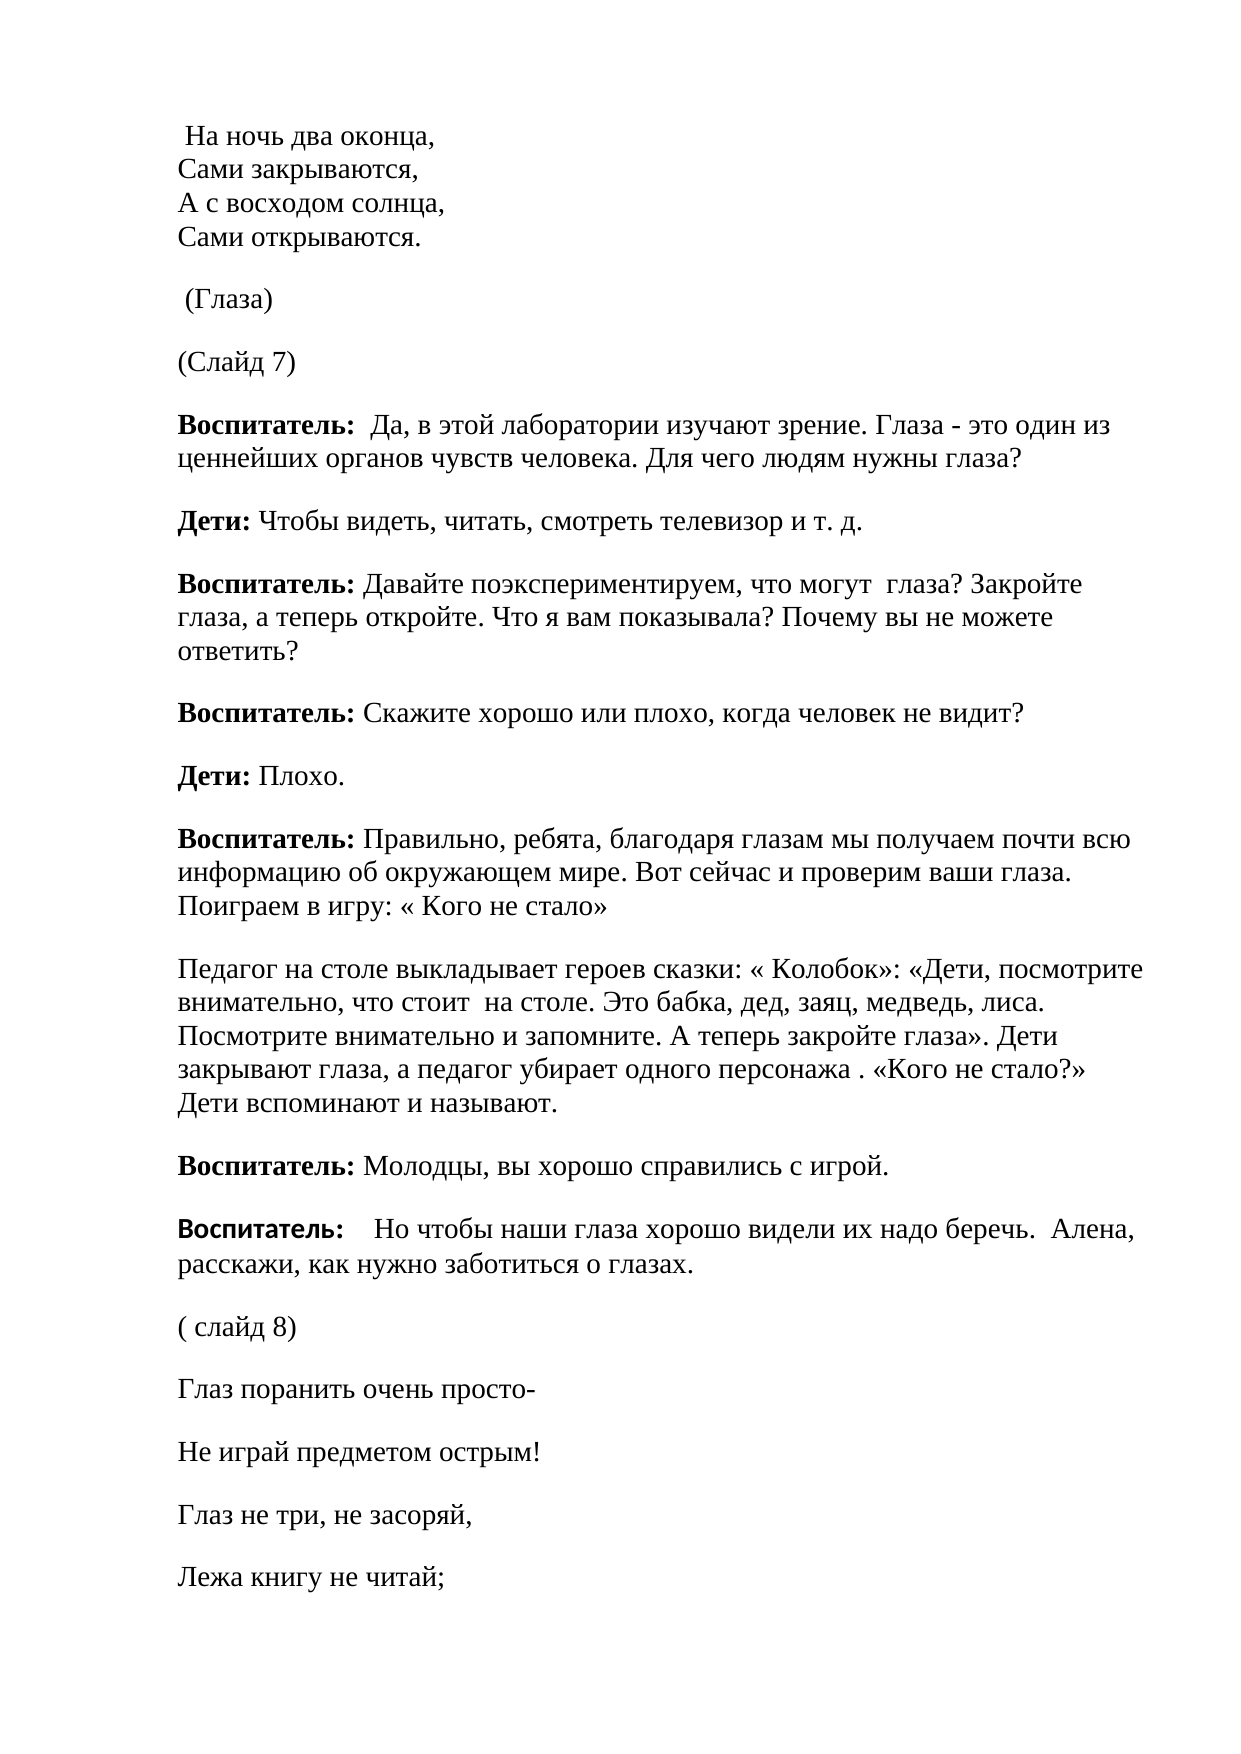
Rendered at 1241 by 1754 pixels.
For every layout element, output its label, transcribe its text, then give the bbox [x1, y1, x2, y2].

text Педагог на столе выкладывает героев сказки: « Колобок»: «Дети, посмотрите внимательно, что стоит на столе. Это бабка, дед, заяц, медведь, лиса. Посмотрите внимательно и запомните. А теперь закройте глаза». Дети закрывают глаза, а педагог убирает одного персонажа . «Кого не стало?» Дети вспоминают и называют. [177, 951, 1152, 1118]
text Глаз не три, не засоряй, [177, 1497, 1152, 1530]
text Дети: Плохо. [177, 758, 1152, 792]
text Воспитатель: Но чтобы наши глаза хорошо видели их надо беречь. Алена, расскажи, как нужно заботиться о глазах. [177, 1210, 1152, 1279]
text Воспитатель: Правильно, ребята, благодаря глазам мы получаем почти всю информацию об окружающем мире. Вот сейчас и проверим ваши глаза. Поиграем в игру: « Кого не стало» [177, 821, 1152, 922]
text Глаз поранить очень просто- [177, 1371, 1152, 1405]
text Дети: Чтобы видеть, читать, смотреть телевизор и т. д. [177, 503, 1152, 537]
text Воспитатель: Да, в этой лаборатории изучают зрение. Глаза - это один из ценнейших органов чувств человека. Для чего людям нужны глаза? [177, 407, 1152, 474]
text (Слайд 7) [177, 344, 1152, 378]
text Лежа книгу не читай; [177, 1559, 1152, 1593]
text Воспитатель: Скажите хорошо или плохо, когда человек не видит? [177, 696, 1152, 729]
text (Глаза) [177, 281, 1152, 315]
text Не играй предметом острым! [177, 1434, 1152, 1468]
text На ночь два оконца, Сами закрываются, А с восходом солнца, Сами открываются. [177, 118, 1152, 252]
text ( слайд 8) [177, 1309, 1152, 1342]
text Воспитатель: Молодцы, вы хорошо справились с игрой. [177, 1148, 1152, 1181]
text Воспитатель: Давайте поэкспериментируем, что могут глаза? Закройте глаза, а теперь откройте. Что я вам показывала? Почему вы не можете ответить? [177, 566, 1152, 666]
